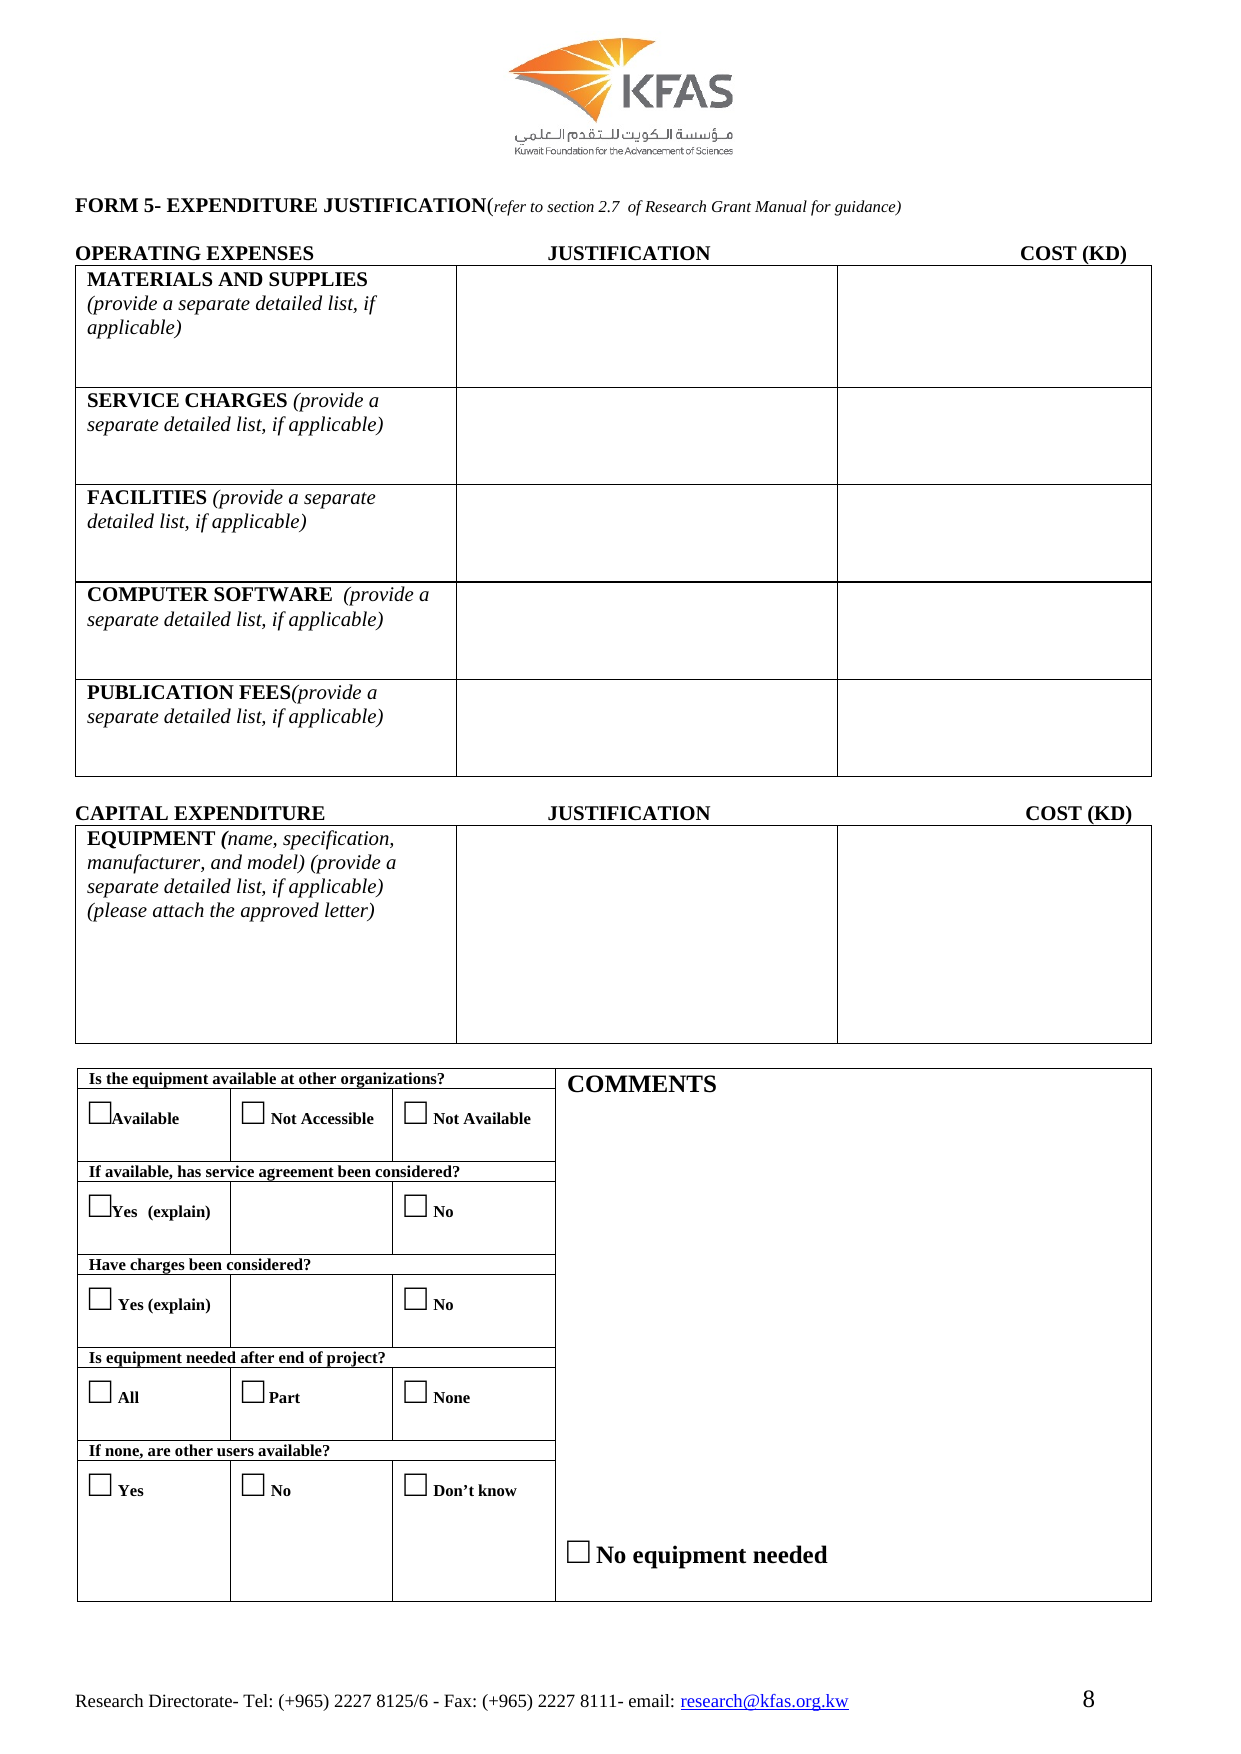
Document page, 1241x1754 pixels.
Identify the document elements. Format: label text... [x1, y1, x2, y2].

table_cell If none, are other users available? [78, 1441, 555, 1460]
table_cell SERVICE CHARGES (provide a separate detailed list, if applicable) [76, 388, 456, 484]
table_header [457, 266, 837, 387]
table_cell FACILITIES (provide a separate detailed list, if applicable) [76, 485, 456, 581]
table_cell □Yes (explain) [78, 1182, 230, 1254]
table_cell □ No [231, 1461, 392, 1601]
table_cell □ Not Available [393, 1089, 555, 1161]
table_header MATERIALS AND SUPPLIES (provide a separate detailed list, if applicable) [76, 266, 456, 387]
text FORM 5- EXPENDITURE JUSTIFICATION(refer to section 2.7 of Research Grant Manual for guidance) [75, 193, 1195, 217]
table_header [838, 266, 1151, 387]
table_cell [838, 388, 1151, 484]
table_cell [457, 388, 837, 484]
table_cell [457, 680, 837, 776]
table_cell [457, 583, 837, 679]
table_cell □ No [393, 1275, 555, 1347]
table_header COMMENTS □ No equipment needed [556, 1069, 1151, 1601]
table_cell □ Don’t know [393, 1461, 555, 1601]
table_cell [457, 485, 837, 581]
table_cell □Available [78, 1089, 230, 1161]
table_cell □ All [78, 1368, 230, 1440]
text OPERATING EXPENSES JUSTIFICATION COST (KD) [75, 241, 1195, 265]
table_cell □ Part [231, 1368, 392, 1440]
table_cell Is equipment needed after end of project? [78, 1348, 555, 1367]
table_cell [231, 1275, 392, 1347]
table_header [838, 826, 1151, 1043]
table_cell COMPUTER SOFTWARE (provide a separate detailed list, if applicable) [76, 583, 456, 679]
table_cell Have charges been considered? [78, 1255, 555, 1274]
table_cell □ Yes [78, 1461, 230, 1601]
table_cell □ Yes (explain) [78, 1275, 230, 1347]
table_cell PUBLICATION FEES(provide a separate detailed list, if applicable) [76, 680, 456, 776]
table_cell [838, 680, 1151, 776]
table_cell [231, 1182, 392, 1254]
table_cell □ None [393, 1368, 555, 1440]
table_cell □ Not Accessible [231, 1089, 392, 1161]
table_cell □ No [393, 1182, 555, 1254]
picture [501, 31, 735, 157]
table_cell [838, 583, 1151, 679]
text CAPITAL EXPENDITURE JUSTIFICATION COST (KD) [75, 801, 1195, 825]
table_header [457, 826, 837, 1043]
table_cell If available, has service agreement been considered? [78, 1162, 555, 1181]
table_header EQUIPMENT (name, specification, manufacturer, and model) (provide a separate detailed list, if applicable) (please attach the approved letter) [76, 826, 456, 1043]
table_cell [838, 485, 1151, 581]
table_header Is the equipment available at other organizations? [78, 1069, 555, 1088]
